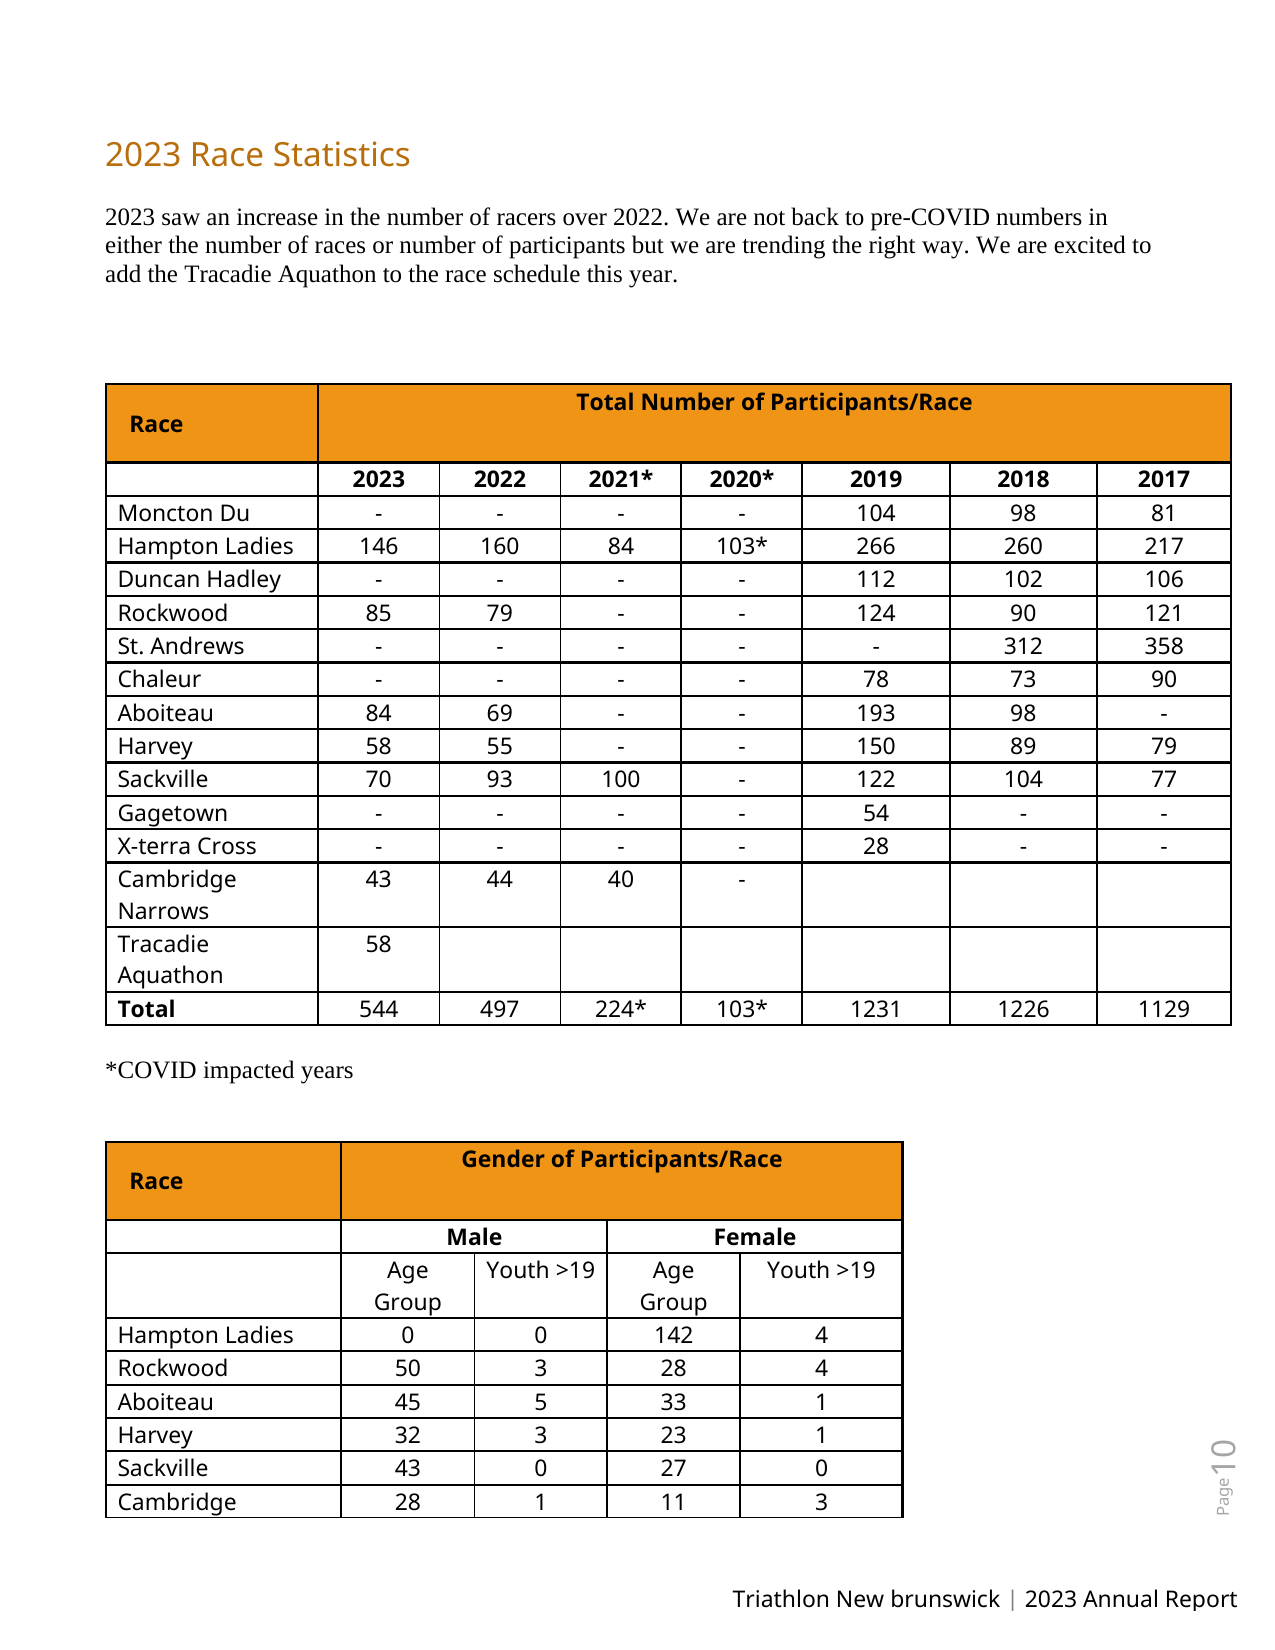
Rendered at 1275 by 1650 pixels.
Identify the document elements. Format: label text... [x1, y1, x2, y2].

table_cell 79 [1098, 730, 1230, 761]
table_cell - [682, 697, 801, 728]
table_cell 104 [803, 497, 949, 528]
table_cell 0 [475, 1452, 606, 1483]
table_cell 124 [803, 597, 949, 628]
text 2023 saw an increase in the number of racers over 2022. We are not back to pre-COVID numbers in either the number of races or number of participants but we are trending the right way. We are excited to add the Tracadie Aquathon to the race schedule this year. [105, 202, 1170, 288]
table_cell 224* [561, 993, 680, 1024]
table_cell 544 [319, 993, 439, 1024]
table_cell - [561, 597, 680, 628]
table_cell 3 [475, 1352, 606, 1383]
table_cell [803, 864, 949, 926]
table_cell 358 [1098, 630, 1230, 661]
table_cell [107, 464, 317, 495]
table_cell Hampton Ladies [107, 530, 317, 561]
table_cell Tracadie Aquathon [107, 928, 317, 991]
table_cell - [1098, 697, 1230, 728]
table_cell 104 [951, 764, 1096, 795]
table_cell Total [107, 993, 317, 1024]
table_cell - [440, 664, 560, 695]
table_cell 1 [741, 1386, 901, 1417]
table_cell 77 [1098, 764, 1230, 795]
table_cell - [561, 730, 680, 761]
table_cell Chaleur [107, 664, 317, 695]
table_cell Duncan Hadley [107, 564, 317, 595]
table_cell 43 [342, 1452, 474, 1483]
table_cell 2021* [561, 464, 680, 495]
table_cell 103* [682, 993, 801, 1024]
table_cell 98 [951, 497, 1096, 528]
table_cell 1 [475, 1486, 606, 1517]
table_cell Youth >19 [475, 1254, 606, 1317]
table_cell 28 [342, 1486, 474, 1517]
table_cell - [682, 797, 801, 828]
table_cell - [561, 830, 680, 861]
table_cell 160 [440, 530, 560, 561]
table_cell Cambridge Narrows [107, 864, 317, 926]
table_cell - [561, 697, 680, 728]
table_cell 54 [803, 797, 949, 828]
table_cell Rockwood [107, 1352, 340, 1383]
table_cell Moncton Du [107, 497, 317, 528]
table_cell [951, 928, 1096, 991]
table_cell 11 [608, 1486, 739, 1517]
table_cell 0 [342, 1319, 474, 1350]
table_cell 266 [803, 530, 949, 561]
table_cell 58 [319, 730, 439, 761]
table_cell - [319, 664, 439, 695]
table_cell 32 [342, 1419, 474, 1450]
table_cell 1226 [951, 993, 1096, 1024]
table_cell 2020* [682, 464, 801, 495]
table_cell 2019 [803, 464, 949, 495]
table_cell 33 [608, 1386, 739, 1417]
table_cell Age Group [608, 1254, 739, 1317]
table_cell - [561, 797, 680, 828]
table_cell - [682, 864, 801, 926]
table_cell 44 [440, 864, 560, 926]
table_cell 27 [608, 1452, 739, 1483]
table_cell Rockwood [107, 597, 317, 628]
table_cell - [1098, 830, 1230, 861]
table_cell 112 [803, 564, 949, 595]
table_cell 0 [741, 1452, 901, 1483]
table_cell - [319, 630, 439, 661]
table_cell 4 [741, 1352, 901, 1383]
table_cell Gagetown [107, 797, 317, 828]
table_cell 55 [440, 730, 560, 761]
table_cell 79 [440, 597, 560, 628]
table_cell 85 [319, 597, 439, 628]
table_cell 497 [440, 993, 560, 1024]
table_cell [803, 928, 949, 991]
table_cell Sackville [107, 764, 317, 795]
table_cell Sackville [107, 1452, 340, 1483]
table_cell 40 [561, 864, 680, 926]
table_cell [561, 928, 680, 991]
table_cell Female [608, 1221, 901, 1252]
table_cell - [682, 830, 801, 861]
table_cell X-terra Cross [107, 830, 317, 861]
table_cell 73 [951, 664, 1096, 695]
table_cell 89 [951, 730, 1096, 761]
table_cell 84 [319, 697, 439, 728]
table_cell 23 [608, 1419, 739, 1450]
table_header Race [107, 1143, 340, 1219]
table_cell Male [342, 1221, 606, 1252]
table_cell 58 [319, 928, 439, 991]
table_cell 312 [951, 630, 1096, 661]
table_cell - [440, 630, 560, 661]
table_header Total Number of Participants/Race [319, 385, 1230, 461]
table_cell - [440, 830, 560, 861]
table_cell - [682, 630, 801, 661]
table_cell - [682, 730, 801, 761]
table_cell Cambridge Narrows* [107, 1486, 340, 1517]
table_header Gender of Participants/Race [342, 1143, 901, 1219]
table_cell 70 [319, 764, 439, 795]
table_cell 84 [561, 530, 680, 561]
table_cell [107, 1221, 340, 1252]
table_cell - [682, 497, 801, 528]
table_cell - [440, 797, 560, 828]
table_cell 3 [475, 1419, 606, 1450]
table_cell 146 [319, 530, 439, 561]
table_cell 2022 [440, 464, 560, 495]
table_cell 50 [342, 1352, 474, 1383]
table_cell Harvey [107, 730, 317, 761]
table_cell - [561, 564, 680, 595]
table_cell 2017 [1098, 464, 1230, 495]
table_cell 100 [561, 764, 680, 795]
table_cell - [1098, 797, 1230, 828]
table_cell [951, 864, 1096, 926]
table_cell 1231 [803, 993, 949, 1024]
table_cell 142 [608, 1319, 739, 1350]
table_cell - [319, 564, 439, 595]
table_cell 106 [1098, 564, 1230, 595]
table_cell 2018 [951, 464, 1096, 495]
table_cell 103* [682, 530, 801, 561]
table_cell 28 [608, 1352, 739, 1383]
table_cell 217 [1098, 530, 1230, 561]
table_header Race [107, 385, 317, 461]
table_cell 5 [475, 1386, 606, 1417]
table_cell Aboiteau [107, 697, 317, 728]
table_cell - [951, 830, 1096, 861]
table_cell 193 [803, 697, 949, 728]
text *COVID impacted years [105, 1055, 1170, 1083]
table_cell Aboiteau [107, 1386, 340, 1417]
table_cell [1098, 928, 1230, 991]
table_cell 122 [803, 764, 949, 795]
table_cell - [440, 564, 560, 595]
table_cell - [319, 497, 439, 528]
table_cell 4 [741, 1319, 901, 1350]
table_cell [107, 1254, 340, 1317]
table_cell - [951, 797, 1096, 828]
table_cell Age Group [342, 1254, 474, 1317]
table_cell - [682, 564, 801, 595]
table_cell - [803, 630, 949, 661]
table_cell 260 [951, 530, 1096, 561]
table_cell 81 [1098, 497, 1230, 528]
table_cell St. Andrews [107, 630, 317, 661]
table_cell - [682, 764, 801, 795]
table_cell 98 [951, 697, 1096, 728]
table_cell 28 [803, 830, 949, 861]
table_cell 90 [951, 597, 1096, 628]
table_cell - [319, 797, 439, 828]
table_cell [440, 928, 560, 991]
table_cell - [561, 497, 680, 528]
table_cell 3 [741, 1486, 901, 1517]
table_cell 78 [803, 664, 949, 695]
table_cell 121 [1098, 597, 1230, 628]
table_cell 1129 [1098, 993, 1230, 1024]
table_cell 69 [440, 697, 560, 728]
table_cell 150 [803, 730, 949, 761]
table_cell [682, 928, 801, 991]
table_cell 90 [1098, 664, 1230, 695]
table_cell 45 [342, 1386, 474, 1417]
table_cell - [440, 497, 560, 528]
table_cell - [561, 664, 680, 695]
table_cell 0 [475, 1319, 606, 1350]
table_cell [1098, 864, 1230, 926]
table_cell Harvey [107, 1419, 340, 1450]
table_cell 93 [440, 764, 560, 795]
table_cell - [561, 630, 680, 661]
subtitle 2023 Race Statistics [105, 131, 1170, 177]
table_cell 43 [319, 864, 439, 926]
table_cell Hampton Ladies [107, 1319, 340, 1350]
table_cell - [319, 830, 439, 861]
table_cell Youth >19 [741, 1254, 901, 1317]
table_cell 2023 [319, 464, 439, 495]
table_cell 1 [741, 1419, 901, 1450]
table_cell - [682, 597, 801, 628]
table_cell - [682, 664, 801, 695]
table_cell 102 [951, 564, 1096, 595]
